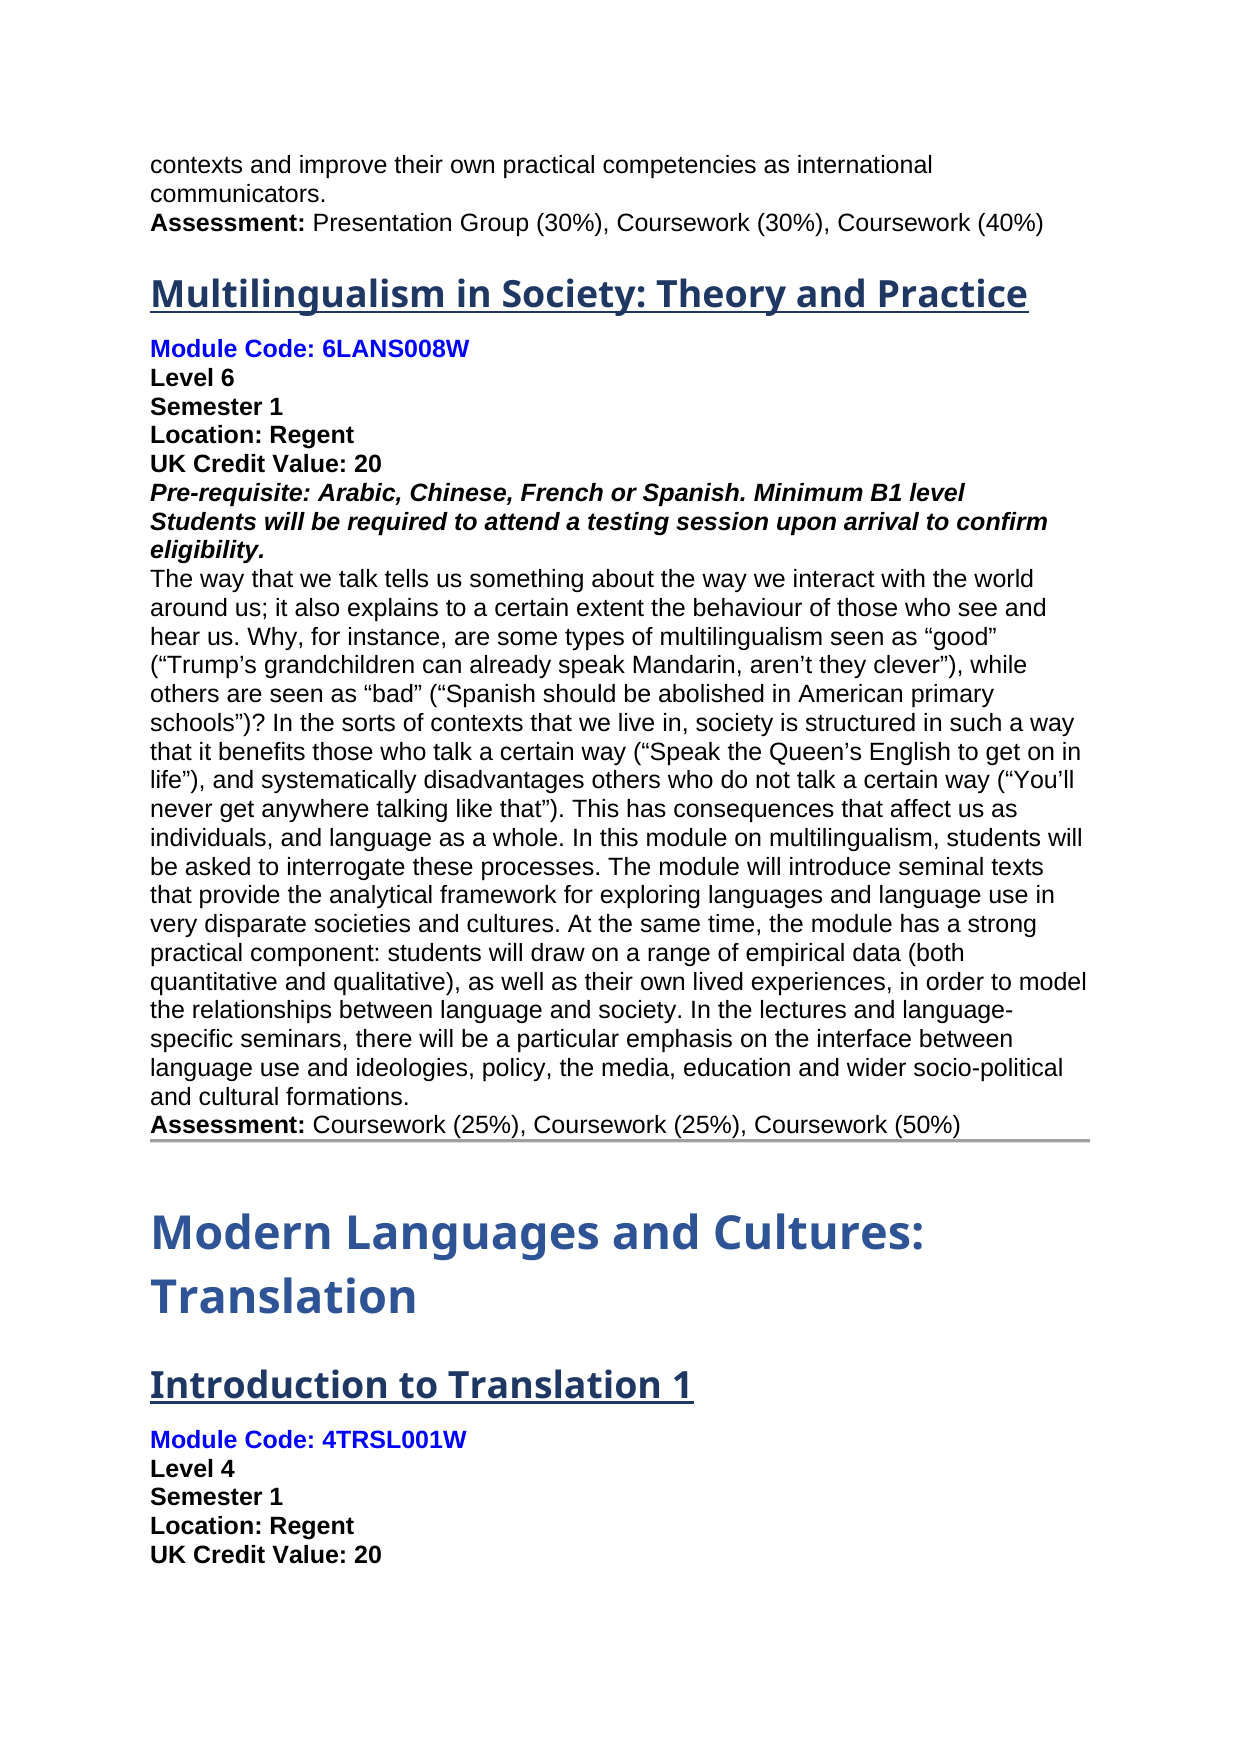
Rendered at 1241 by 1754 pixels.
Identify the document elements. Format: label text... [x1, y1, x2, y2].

subtitle Multilingualism in Society: Theory and Practice [150, 267, 1090, 318]
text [150, 150, 1090, 236]
text UK Credit Value: 20 [150, 1540, 1090, 1568]
text Semester 1 [150, 1482, 1090, 1511]
text Level 4 [150, 1453, 1090, 1482]
text Module Code: 4TRSL001W [150, 1425, 1090, 1453]
text Level 6 [150, 363, 1090, 392]
text UK Credit Value: 20 [150, 449, 1090, 478]
text Semester 1 [150, 392, 1090, 420]
subtitle Introduction to Translation 1 [150, 1358, 1090, 1409]
text Pre-requisite: Arabic, Chinese, French or Spanish. Minimum B1 level Students will be required to attend a testing session upon arrival to confirm eligibility. The way that we talk tells us something about the way we interact with the world around us; it also explains to a certain extent the behaviour of those who see and hear us. Why, for instance, are some types of multilingualism seen as “good” (“Trump’s grandchildren can already speak Mandarin, aren’t they clever”), while others are seen as “bad” (“Spanish should be abolished in American primary schools”)? In the sorts of contexts that we live in, society is structured in such a way that it benefits those who talk a certain way (“Speak the Queen’s English to get on in life”), and systematically disadvantages others who do not talk a certain way (“You’ll never get anywhere talking like that”). This has consequences that affect us as individuals, and language as a whole. In this module on multilingualism, students will be asked to interrogate these processes. The module will introduce seminal texts that provide the analytical framework for exploring languages and language use in very disparate societies and cultures. At the same time, the module has a strong practical component: students will draw on a range of empirical data (both quantitative and qualitative), as well as their own lived experiences, in order to model the relationships between language and society. In the lectures and language-specific seminars, there will be a particular emphasis on the interface between language use and ideologies, policy, the media, education and wider socio-political and cultural formations. Assessment: Coursework (25%), Coursework (25%), Coursework (50%) [150, 478, 1090, 1139]
text Location: Regent [150, 1511, 1090, 1540]
subtitle Modern Languages and Cultures: Translation [150, 1199, 1090, 1327]
text Location: Regent [150, 420, 1090, 449]
text Module Code: 6LANS008W [150, 334, 1090, 363]
